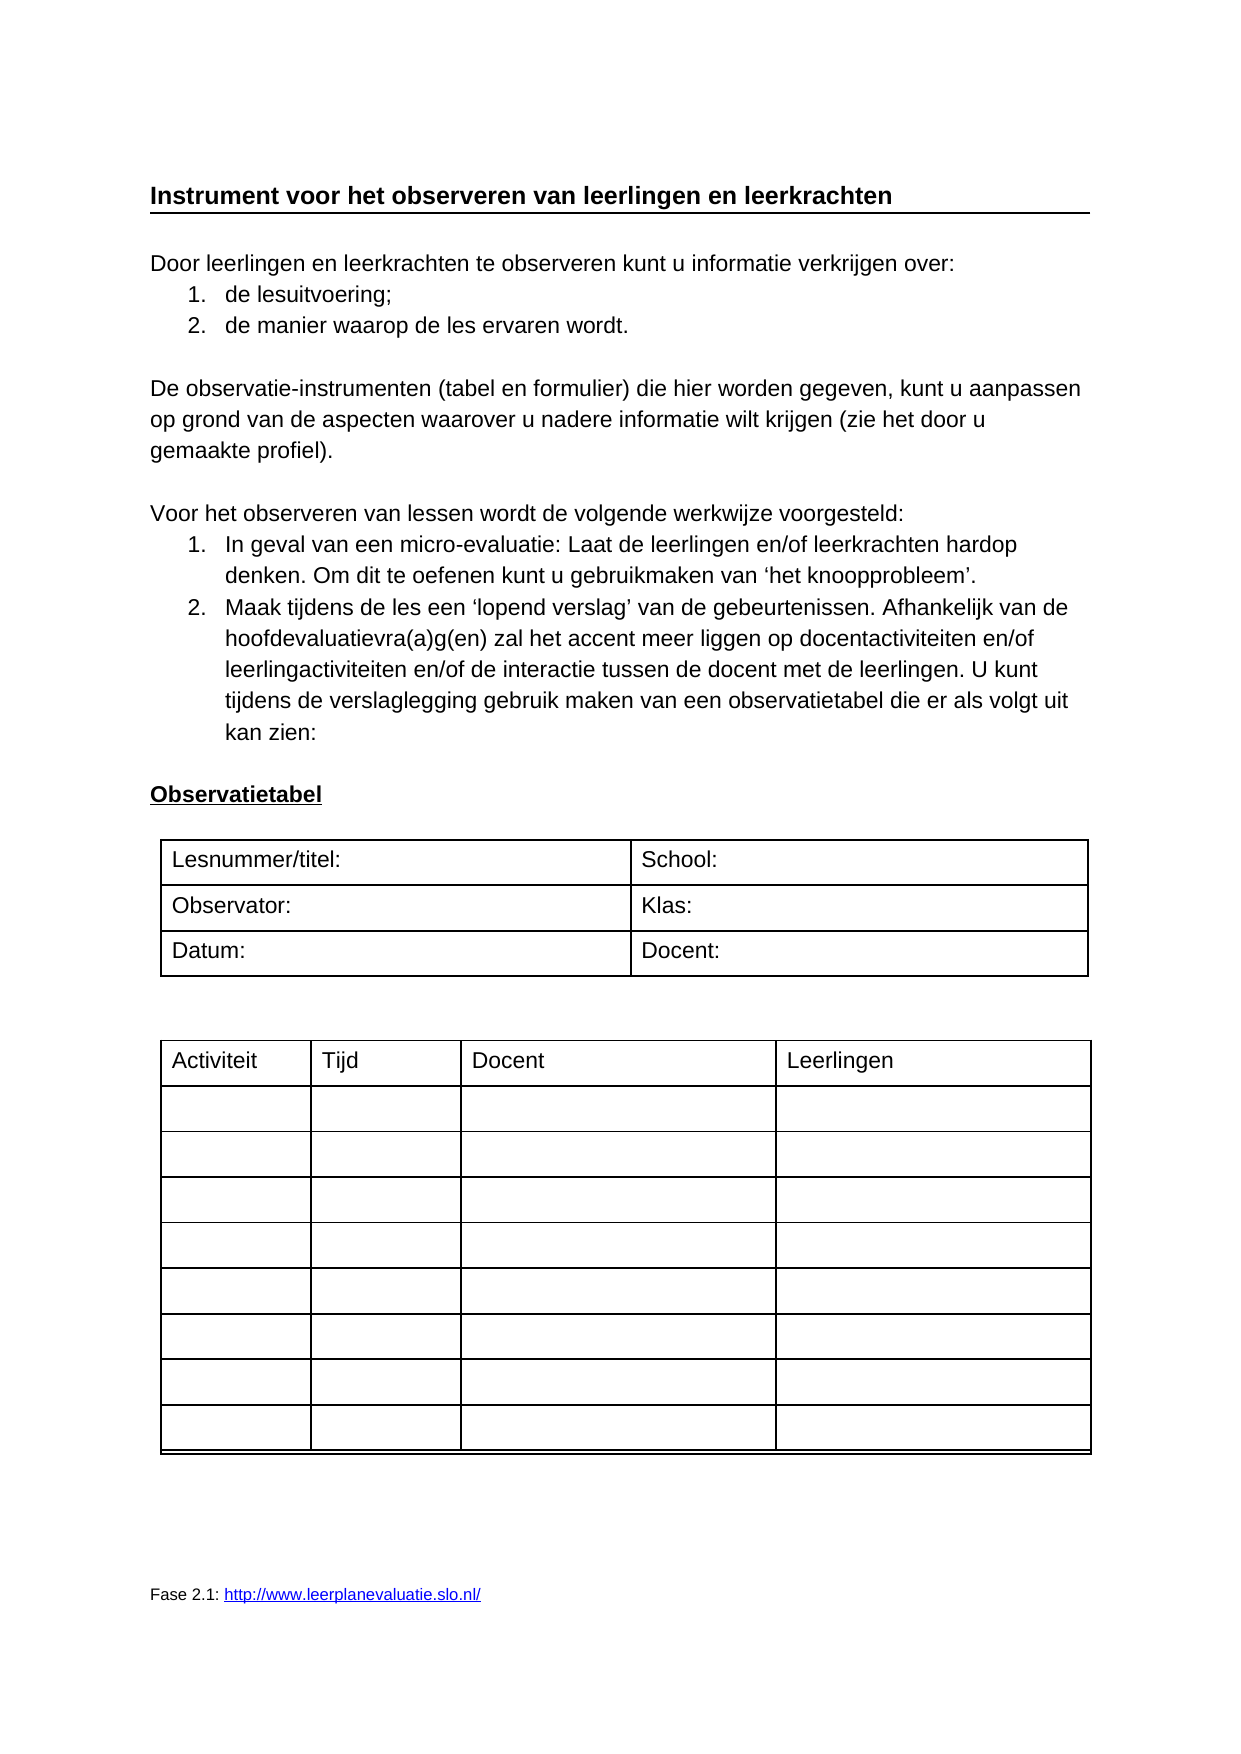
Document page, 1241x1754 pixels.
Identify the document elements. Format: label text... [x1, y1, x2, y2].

table_cell [312, 1223, 460, 1267]
text De observatie-instrumenten (tabel en formulier) die hier worden gegeven, kunt u aanpassen op grond van de aspecten waarover u nadere informatie wilt krijgen (zie het door u gemaakte profiel). [150, 370, 1090, 464]
table_cell Datum: [162, 932, 630, 975]
table_cell [462, 1178, 775, 1222]
table_cell [312, 1360, 460, 1404]
table_cell [462, 1269, 775, 1313]
table_cell [312, 1269, 460, 1313]
table_cell [312, 1132, 460, 1176]
table_cell [162, 1132, 310, 1176]
list de lesuitvoering; [187, 276, 1090, 307]
text Door leerlingen en leerkrachten te observeren kunt u informatie verkrijgen over: [150, 245, 1090, 276]
table_cell [777, 1406, 1090, 1449]
table_cell [162, 1178, 310, 1222]
table_header Leerlingen [777, 1041, 1090, 1085]
table_cell [162, 1223, 310, 1267]
table_cell [162, 1360, 310, 1404]
table_header Tijd [312, 1041, 460, 1085]
list de manier waarop de les ervaren wordt. [187, 307, 1090, 339]
text Observatietabel [150, 776, 1090, 807]
table_cell [162, 1406, 310, 1449]
table_cell [777, 1087, 1090, 1131]
table_cell [777, 1132, 1090, 1176]
table_cell [162, 1315, 310, 1358]
table_cell [162, 1269, 310, 1313]
table_cell [777, 1178, 1090, 1222]
table_cell [777, 1360, 1090, 1404]
table_header Activiteit [162, 1041, 310, 1085]
table_cell [777, 1269, 1090, 1313]
table_header Lesnummer/titel: [162, 841, 630, 884]
table_cell [462, 1406, 775, 1449]
table_cell [777, 1315, 1090, 1358]
text Voor het observeren van lessen wordt de volgende werkwijze voorgesteld: [150, 495, 1090, 526]
table_cell Docent: [632, 932, 1087, 975]
table_cell [312, 1315, 460, 1358]
table_cell Observator: [162, 886, 630, 930]
table_cell [312, 1406, 460, 1449]
table_cell [312, 1178, 460, 1222]
table_cell [462, 1132, 775, 1176]
table_cell [462, 1315, 775, 1358]
table_cell [777, 1223, 1090, 1267]
list In geval van een micro-evaluatie: Laat de leerlingen en/of leerkrachten hardop denken. Om dit te oefenen kunt u gebruikmaken van ‘het knoopprobleem’. [187, 526, 1090, 589]
text Instrument voor het observeren van leerlingen en leerkrachten [150, 178, 1090, 212]
table_cell [462, 1360, 775, 1404]
list Maak tijdens de les een ‘lopend verslag’ van de gebeurtenissen. Afhankelijk van de hoofdevaluatievra(a)g(en) zal het accent meer liggen op docentactiviteiten en/of leerlingactiviteiten en/of de interactie tussen de docent met de leerlingen. U kunt tijdens de verslaglegging gebruik maken van een observatietabel die er als volgt uit kan zien: [187, 589, 1090, 745]
table_header Docent [462, 1041, 775, 1085]
table_cell [462, 1223, 775, 1267]
table_cell Klas: [632, 886, 1087, 930]
table_cell [162, 1087, 310, 1131]
table_cell [462, 1087, 775, 1131]
table_header School: [632, 841, 1087, 884]
table_cell [312, 1087, 460, 1131]
